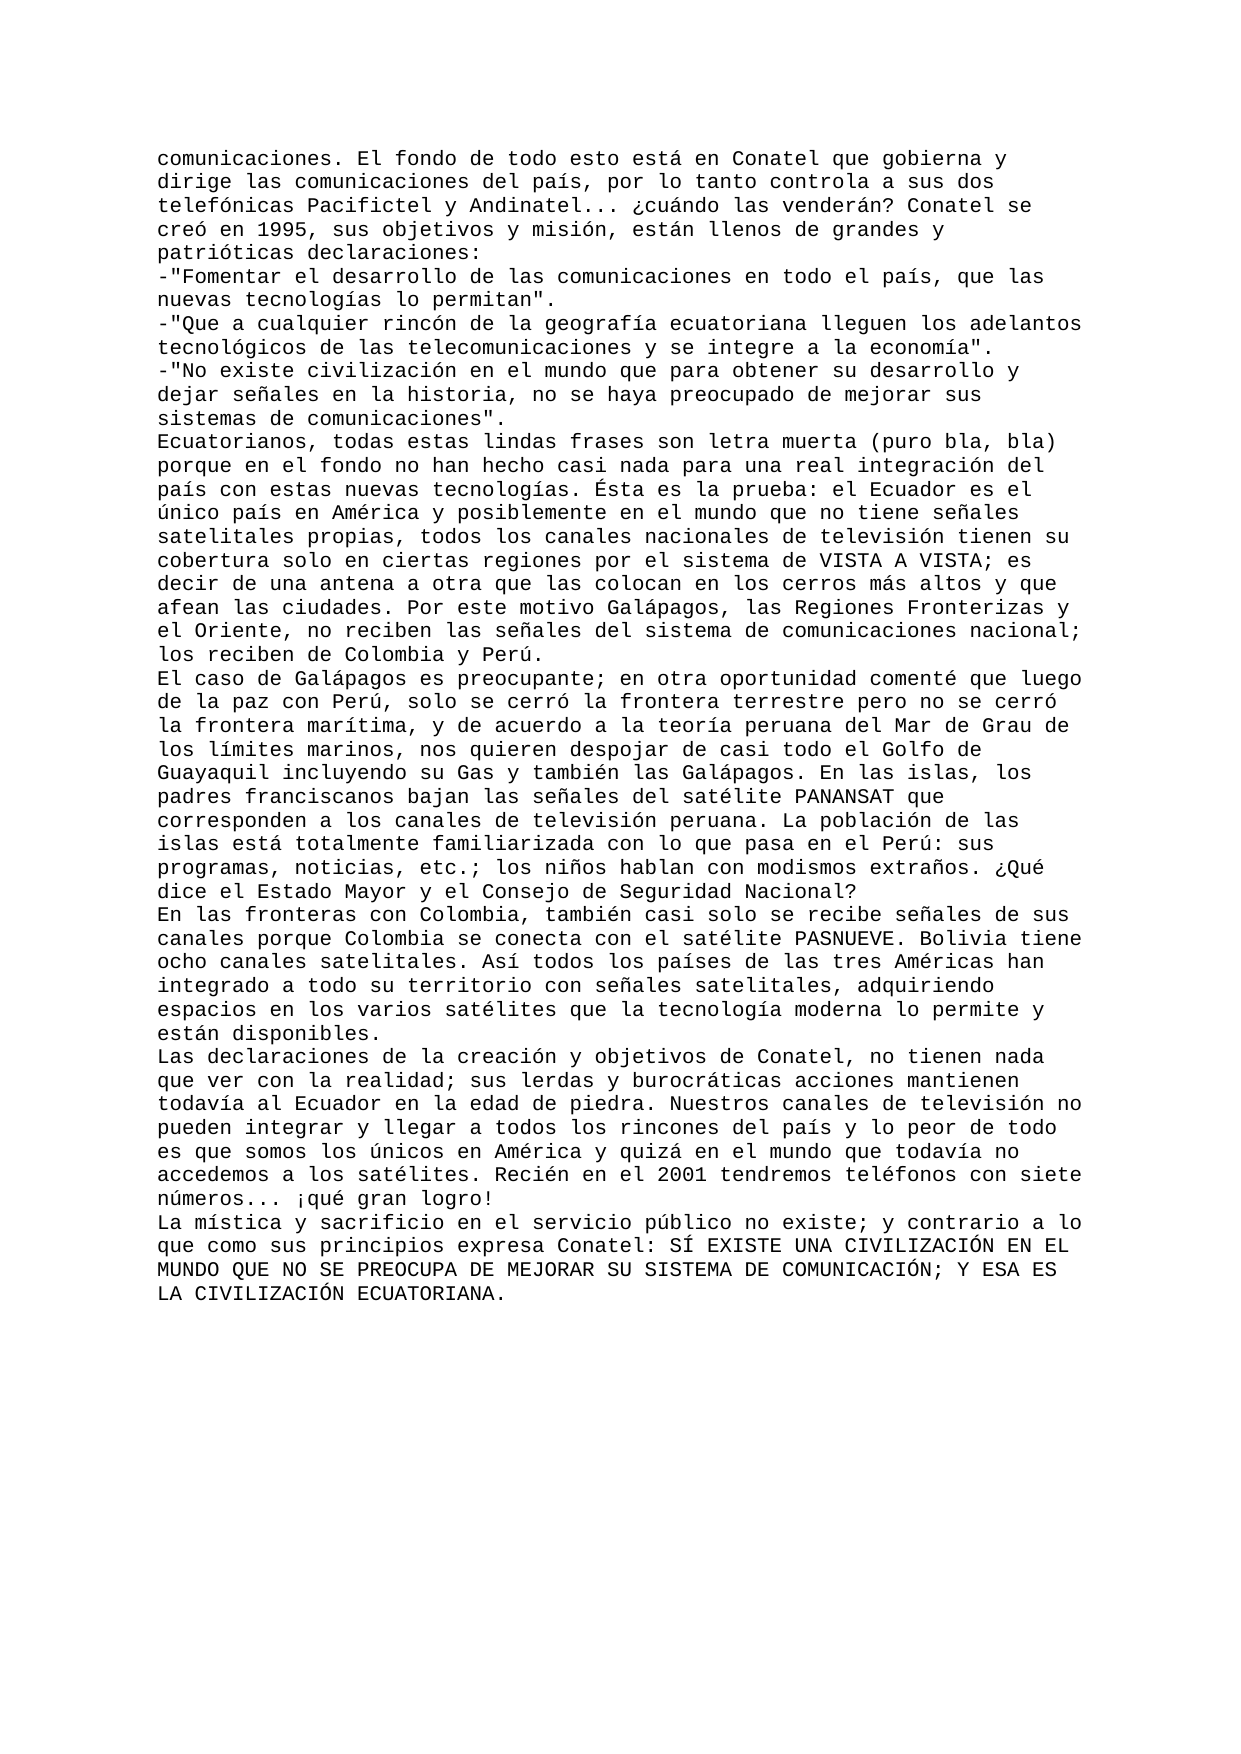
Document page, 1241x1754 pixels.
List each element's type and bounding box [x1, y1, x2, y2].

table_header [157, 148, 1083, 1306]
